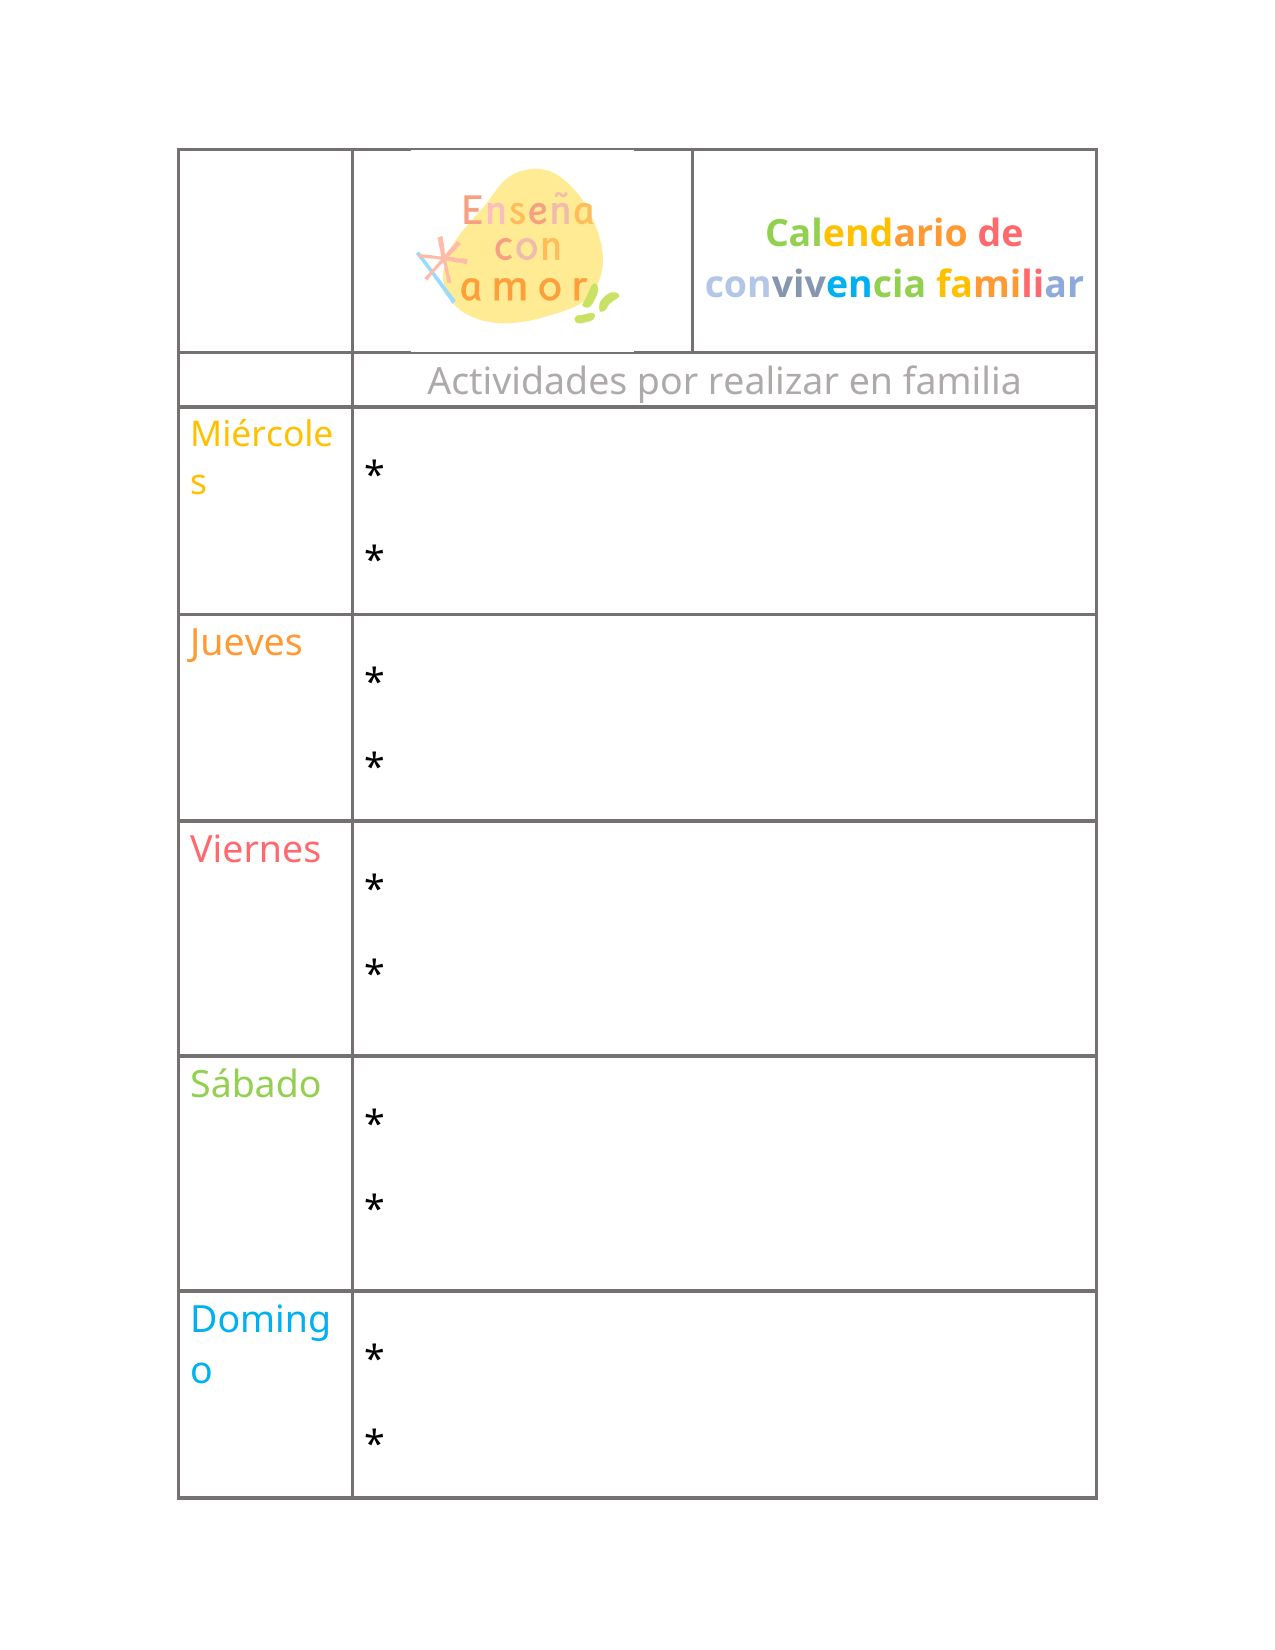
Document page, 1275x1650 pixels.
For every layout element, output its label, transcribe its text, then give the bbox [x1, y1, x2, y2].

table_cell Actividades por realizar en familia [354, 354, 1095, 405]
table_cell * * [354, 1058, 1095, 1289]
table_header [180, 151, 351, 351]
table_header [354, 151, 410, 351]
table_header [634, 151, 691, 351]
table_cell Domingo [180, 1293, 351, 1496]
table_cell * * [354, 409, 1095, 612]
table_cell Miércoles [180, 409, 351, 612]
table_cell * * [354, 1293, 1095, 1496]
table_cell * * [354, 616, 1095, 819]
table_cell * * [354, 823, 1095, 1054]
picture [410, 150, 634, 352]
table_cell Viernes [180, 823, 351, 1054]
table_cell Jueves [180, 616, 351, 819]
table_header Calendario de convivencia familiar [694, 151, 1095, 351]
table_cell [180, 354, 351, 405]
table_cell Sábado [180, 1058, 351, 1289]
